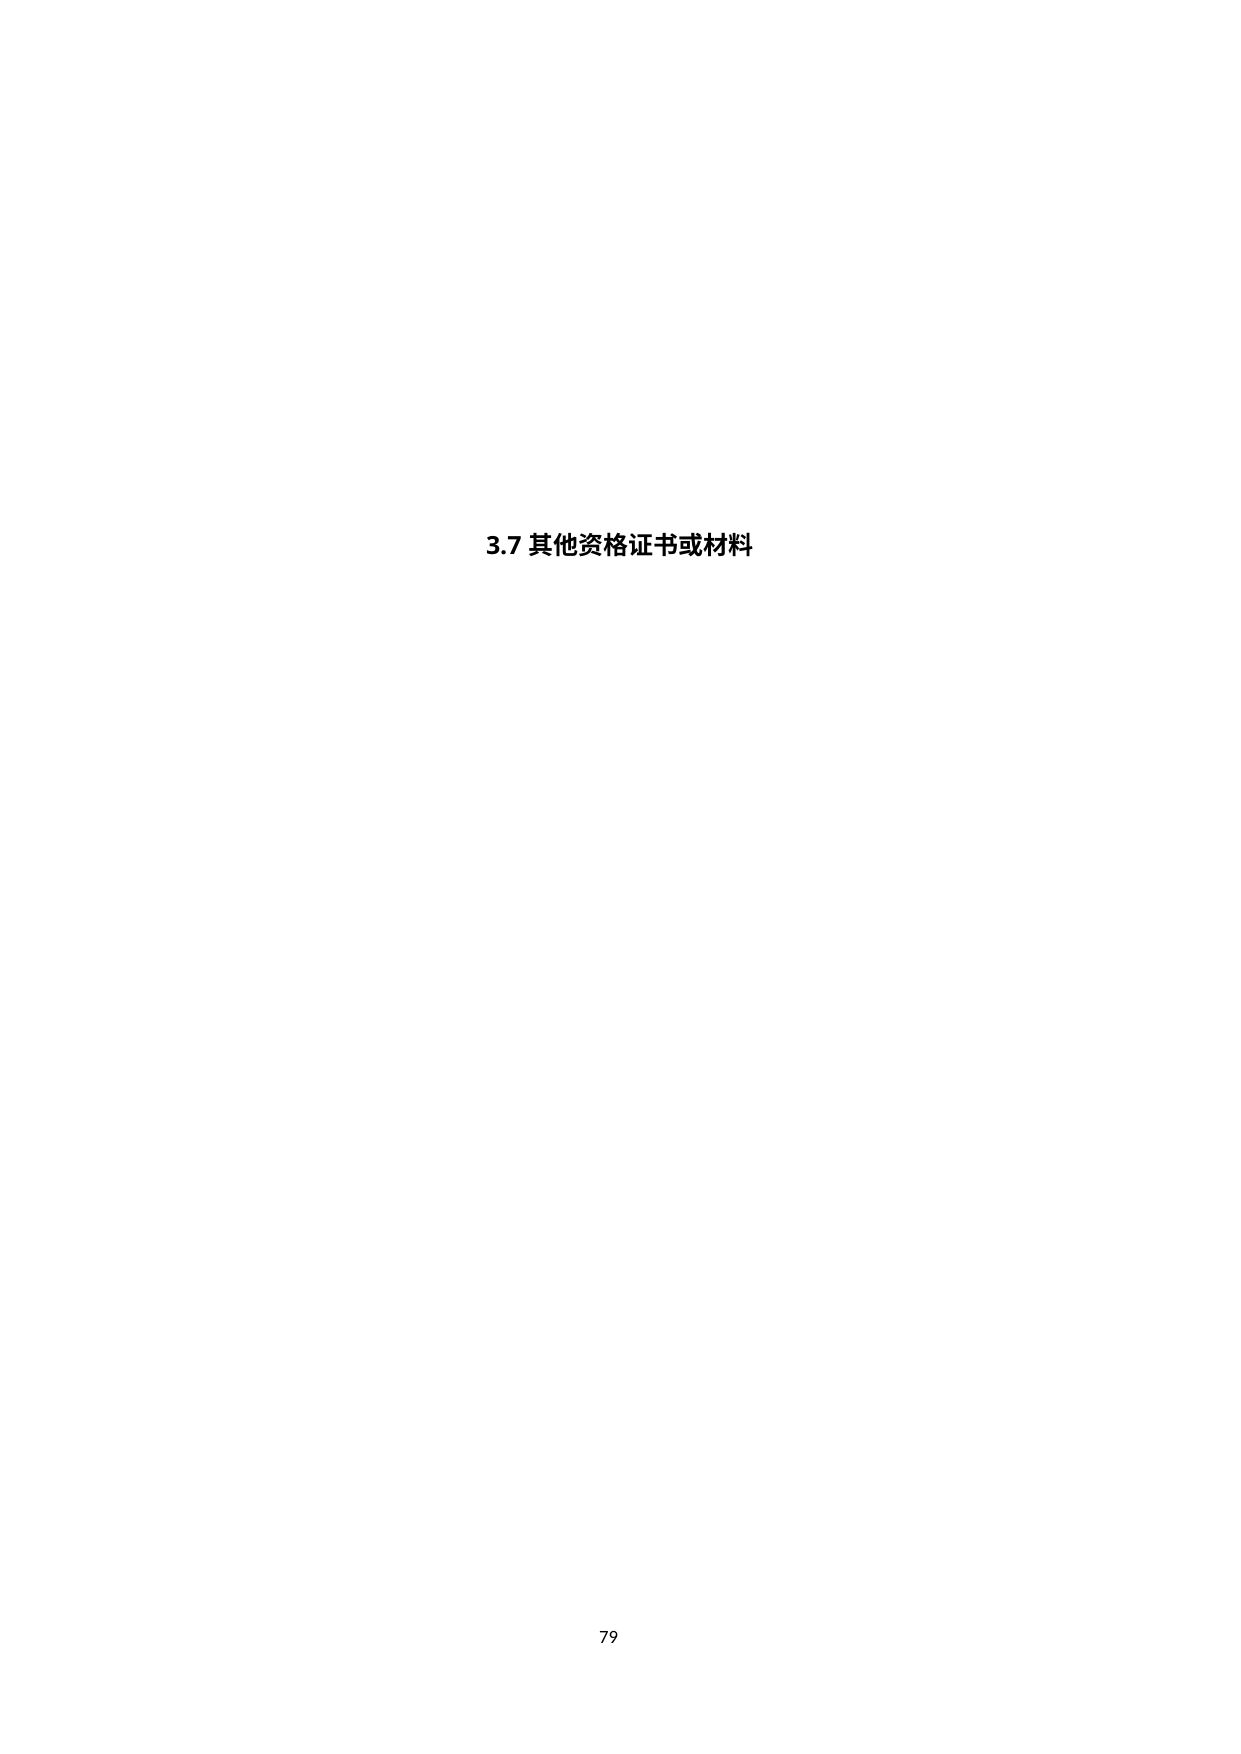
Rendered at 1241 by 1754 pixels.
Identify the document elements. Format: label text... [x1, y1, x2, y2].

text 3.7 其他资格证书或材料 [159, 511, 1081, 576]
